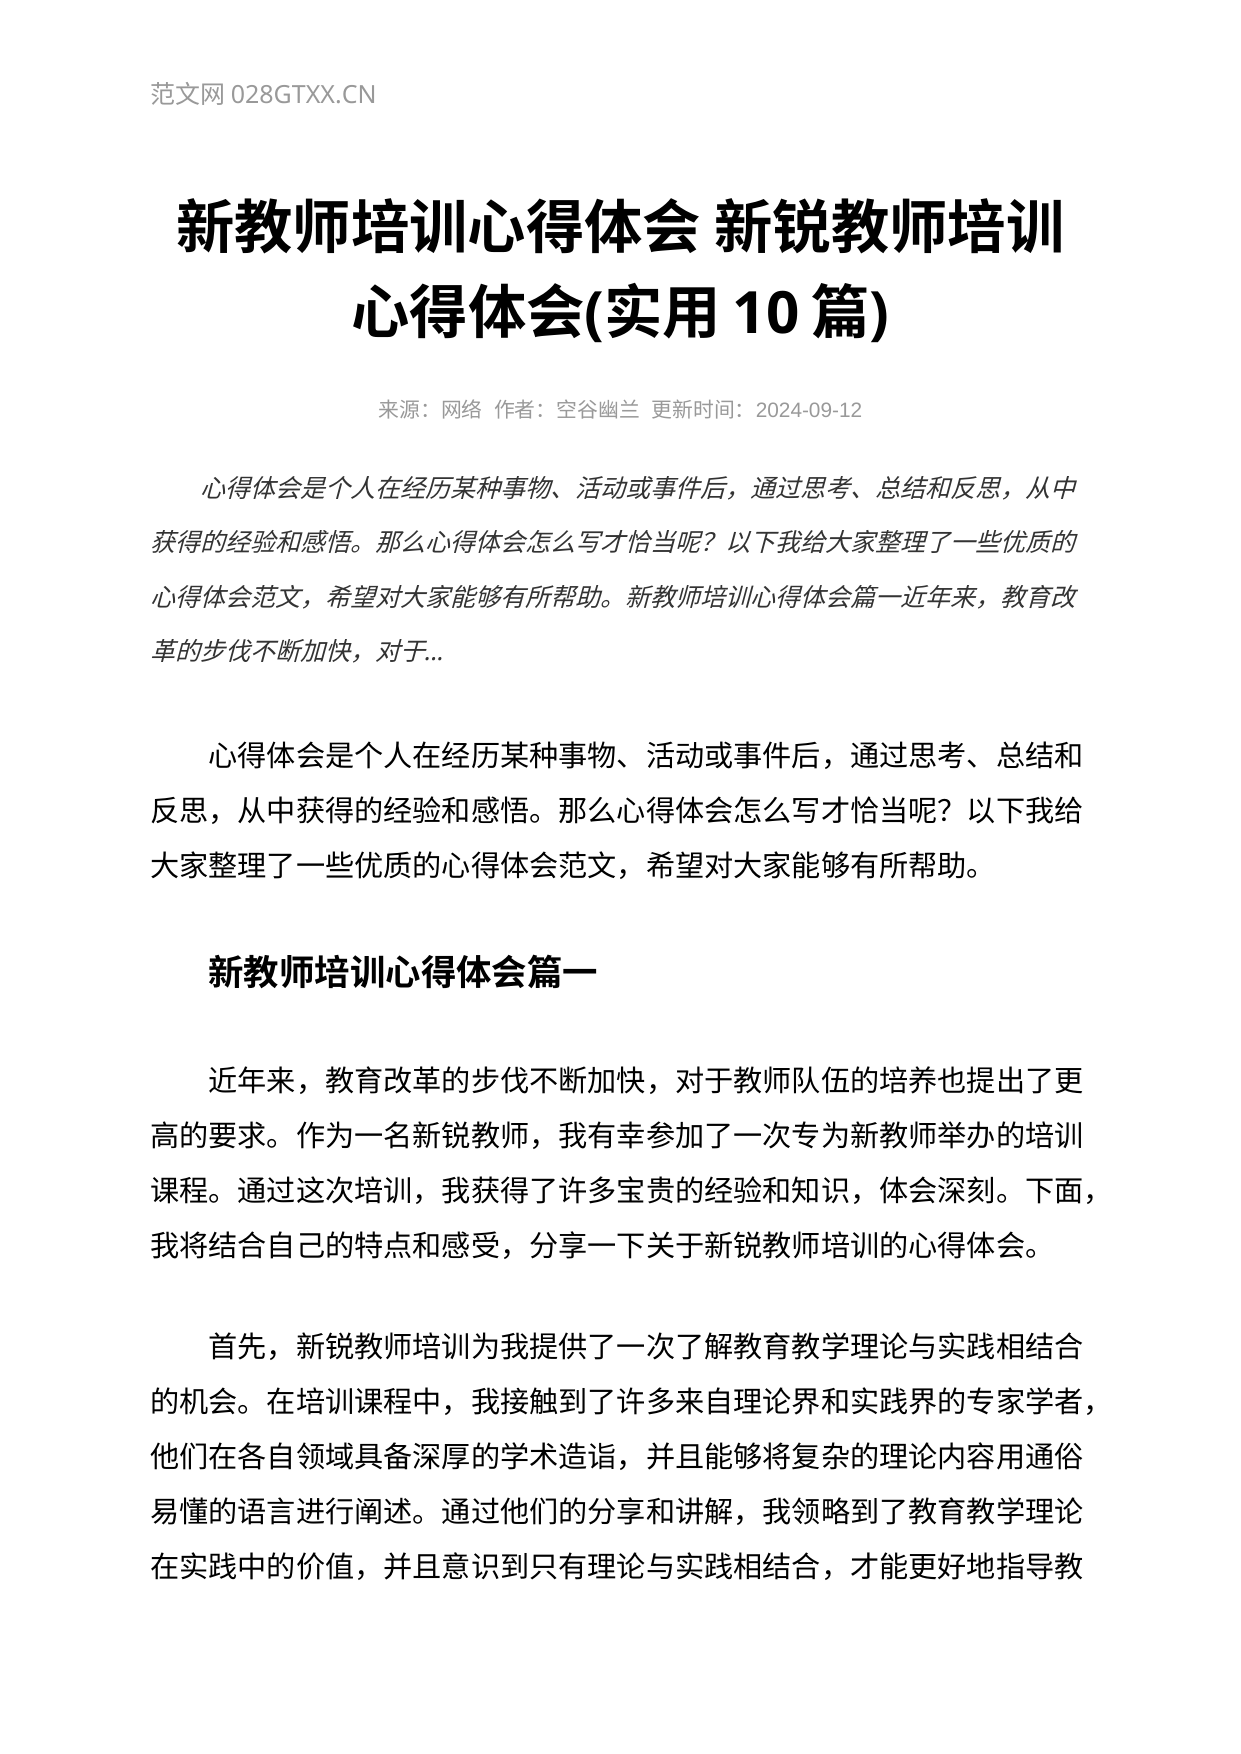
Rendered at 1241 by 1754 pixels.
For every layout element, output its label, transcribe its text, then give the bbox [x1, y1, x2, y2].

text 近年来，教育改革的步伐不断加快，对于教师队伍的培养也提出了更高的要求。作为一名新锐教师，我有幸参加了一次专为新教师举办的培训课程。通过这次培训，我获得了许多宝贵的经验和知识，体会深刻。下面，我将结合自己的特点和感受，分享一下关于新锐教师培训的心得体会。 [150, 1058, 1090, 1264]
text 心得体会是个人在经历某种事物、活动或事件后，通过思考、总结和反思，从中获得的经验和感悟。那么心得体会怎么写才恰当呢？以下我给大家整理了一些优质的心得体会范文，希望对大家能够有所帮助。新教师培训心得体会篇一近年来，教育改革的步伐不断加快，对于... [150, 468, 1090, 668]
subtitle 新教师培训心得体会 新锐教师培训心得体会(实用10篇) [150, 181, 1090, 351]
text 心得体会是个人在经历某种事物、活动或事件后，通过思考、总结和反思，从中获得的经验和感悟。那么心得体会怎么写才恰当呢？以下我给大家整理了一些优质的心得体会范文，希望对大家能够有所帮助。 [150, 733, 1090, 885]
text 来源：网络 作者：空谷幽兰 更新时间：2024-09-12 [150, 397, 1090, 421]
text 新教师培训心得体会篇一 [150, 944, 1090, 995]
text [150, 1324, 1090, 1586]
